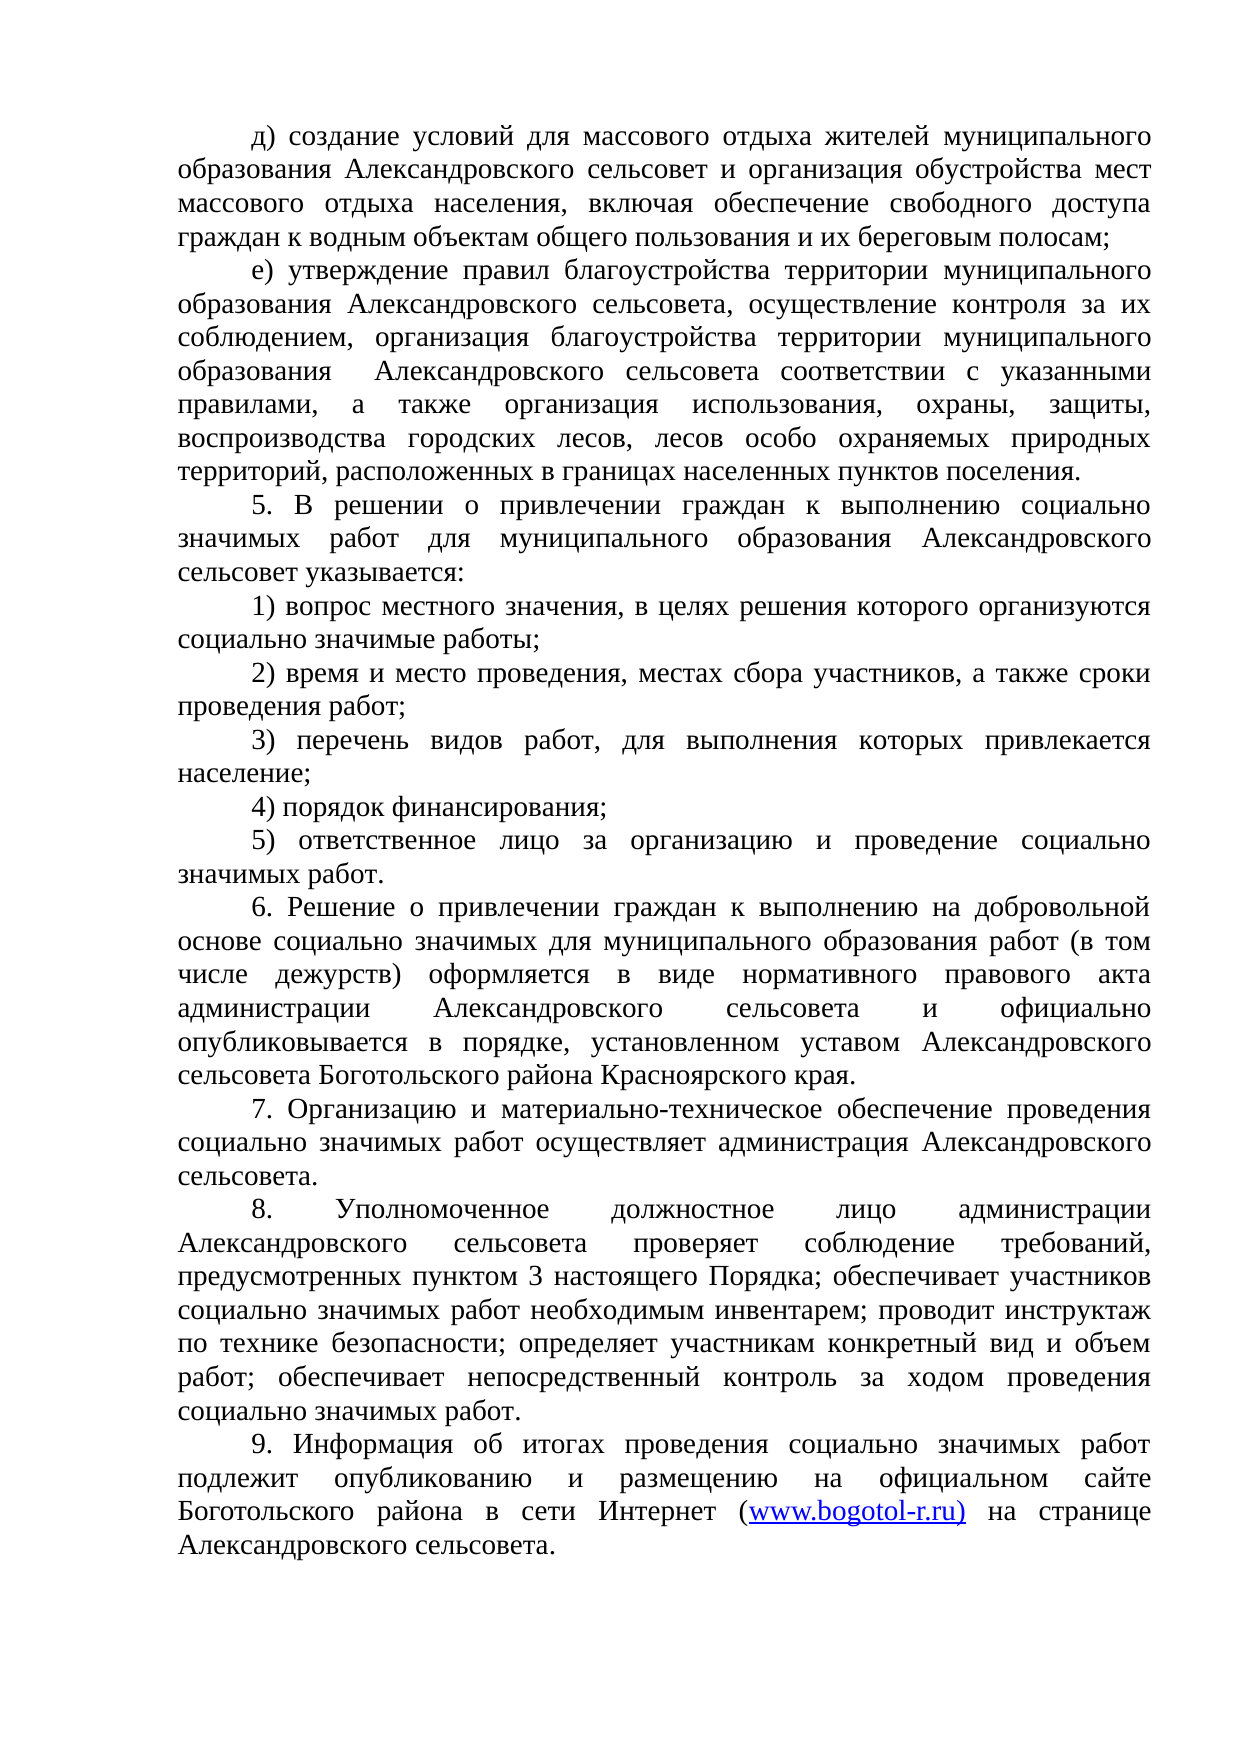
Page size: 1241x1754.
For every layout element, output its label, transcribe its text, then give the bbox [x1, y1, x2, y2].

text 5) ответственное лицо за организацию и проведение социально значимых работ. [177, 822, 1152, 889]
text д) создание условий для массового отдыха жителей муниципального образования Александровского сельсовет и организация обустройства мест массового отдыха населения, включая обеспечение свободного доступа граждан к водным объектам общего пользования и их береговым полосам; [177, 118, 1152, 252]
text 8. Уполномоченное должностное лицо администрации Александровского сельсовета проверяет соблюдение требований, предусмотренных пунктом 3 настоящего Порядка; обеспечивает участников социально значимых работ необходимым инвентарем; проводит инструктаж по технике безопасности; определяет участникам конкретный вид и объем работ; обеспечивает непосредственный контроль за ходом проведения социально значимых работ. [177, 1191, 1152, 1426]
text 3) перечень видов работ, для выполнения которых привлекается население; [177, 722, 1152, 789]
text е) утверждение правил благоустройства территории муниципального образования Александровского сельсовета, осуществление контроля за их соблюдением, организация благоустройства территории муниципального образования Александровского сельсовета соответствии с указанными правилами, а также организация использования, охраны, защиты, воспроизводства городских лесов, лесов особо охраняемых природных территорий, расположенных в границах населенных пунктов поселения. [177, 252, 1152, 487]
text 2) время и место проведения, местах сбора участников, а также сроки проведения работ; [177, 655, 1152, 722]
text 4) порядок финансирования; [177, 789, 1152, 822]
text 7. Организацию и материально-техническое обеспечение проведения социально значимых работ осуществляет администрация Александровского сельсовета. [177, 1091, 1152, 1191]
text 6. Решение о привлечении граждан к выполнению на добровольной основе социально значимых для муниципального образования работ (в том числе дежурств) оформляется в виде нормативного правового акта администрации Александровского сельсовета и официально опубликовывается в порядке, установленном уставом Александровского сельсовета Боготольского района Красноярского края. [177, 889, 1152, 1091]
text 5. В решении о привлечении граждан к выполнению социально значимых работ для муниципального образования Александровского сельсовет указывается: [177, 487, 1152, 588]
text 1) вопрос местного значения, в целях решения которого организуются социально значимые работы; [177, 588, 1152, 655]
text 9. Информация об итогах проведения социально значимых работ подлежит опубликованию и размещению на официальном сайте Боготольского района в сети Интернет (www.bogotol-r.ru) на странице Александровского сельсовета. [177, 1426, 1152, 1560]
